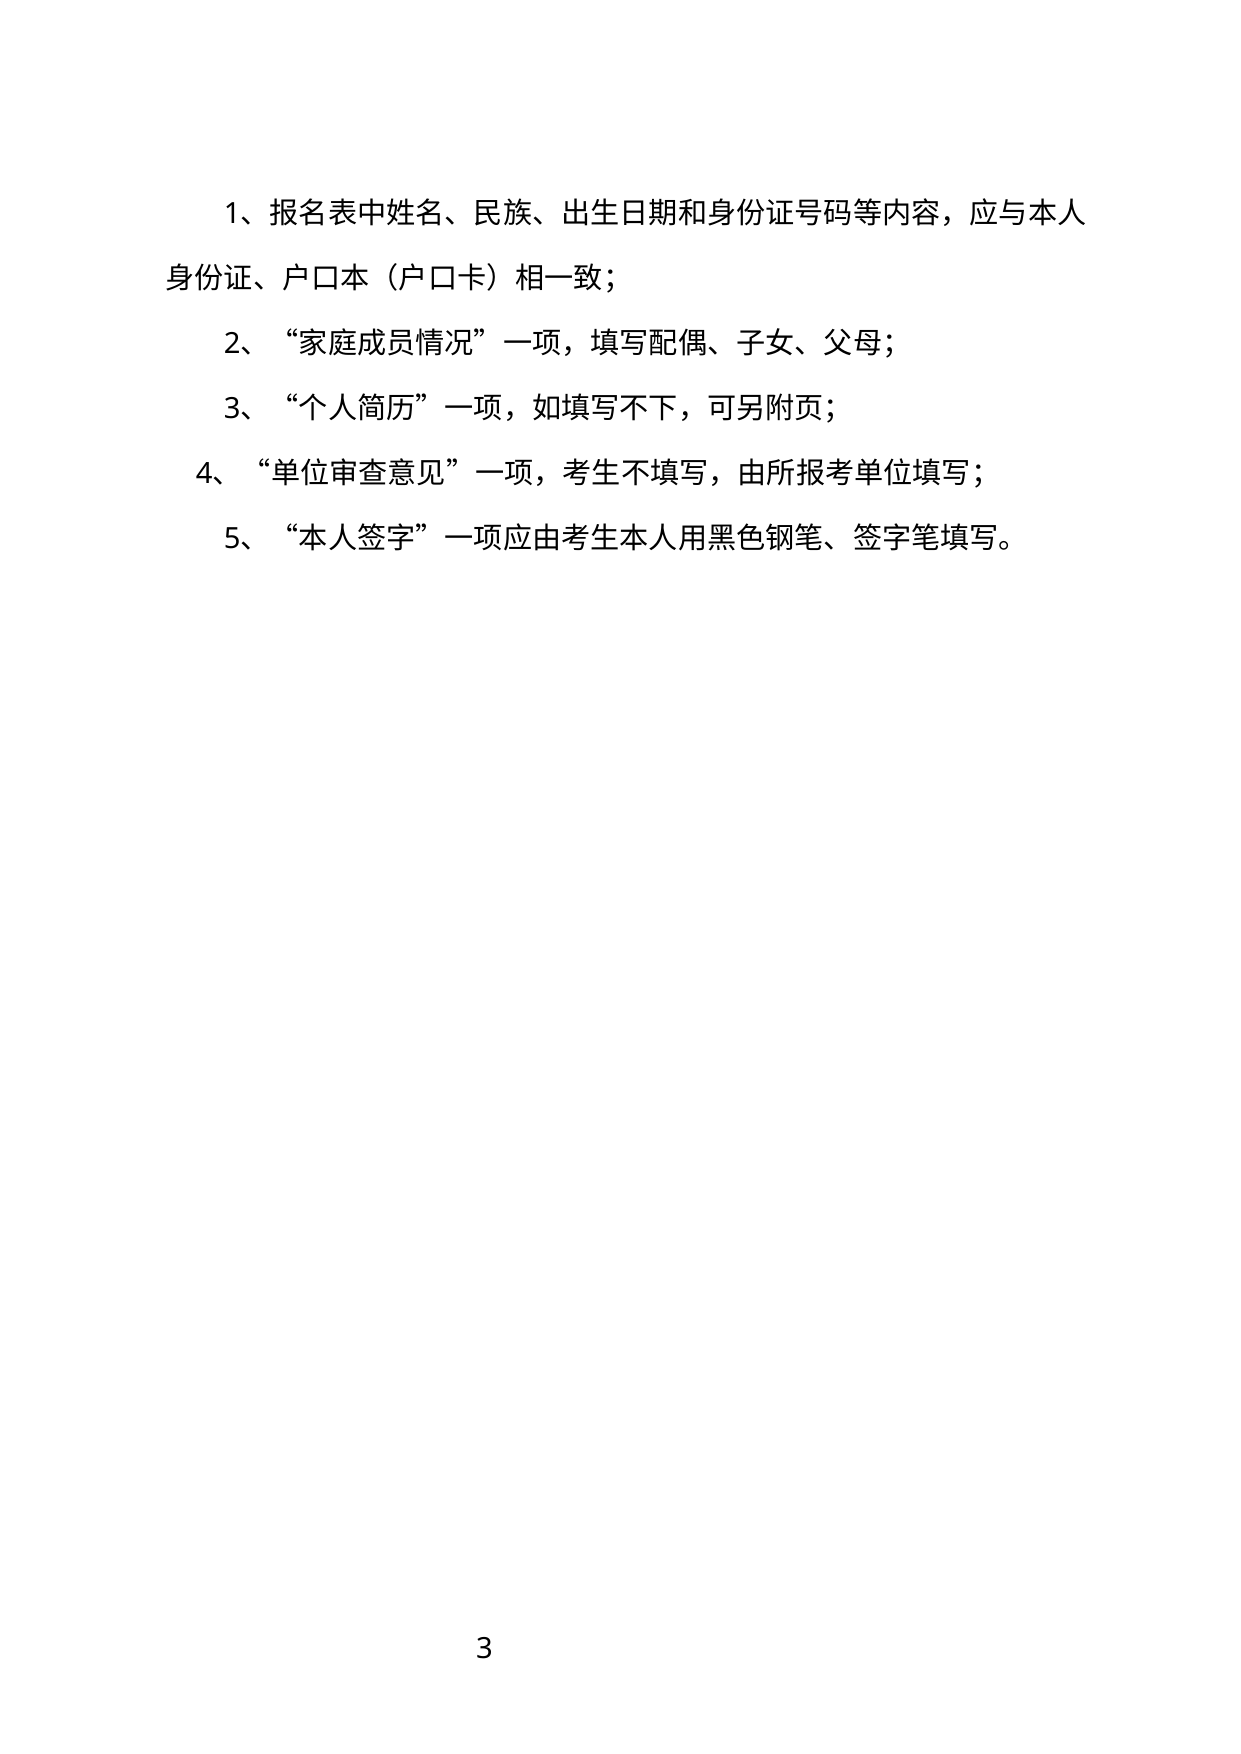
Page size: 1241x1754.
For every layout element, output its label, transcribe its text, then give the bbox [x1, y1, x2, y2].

text 3、“个人简历”一项，如填写不下，可另附页； [165, 373, 1087, 438]
text 2、“家庭成员情况”一项，填写配偶、子女、父母； [165, 308, 1087, 373]
text 4、“单位审查意见”一项，考生不填写，由所报考单位填写； [165, 438, 1087, 503]
text 5、“本人签字”一项应由考生本人用黑色钢笔、签字笔填写。 [165, 503, 1087, 568]
text 1、报名表中姓名、民族、出生日期和身份证号码等内容，应与本人身份证、户口本（户口卡）相一致； [165, 178, 1087, 308]
